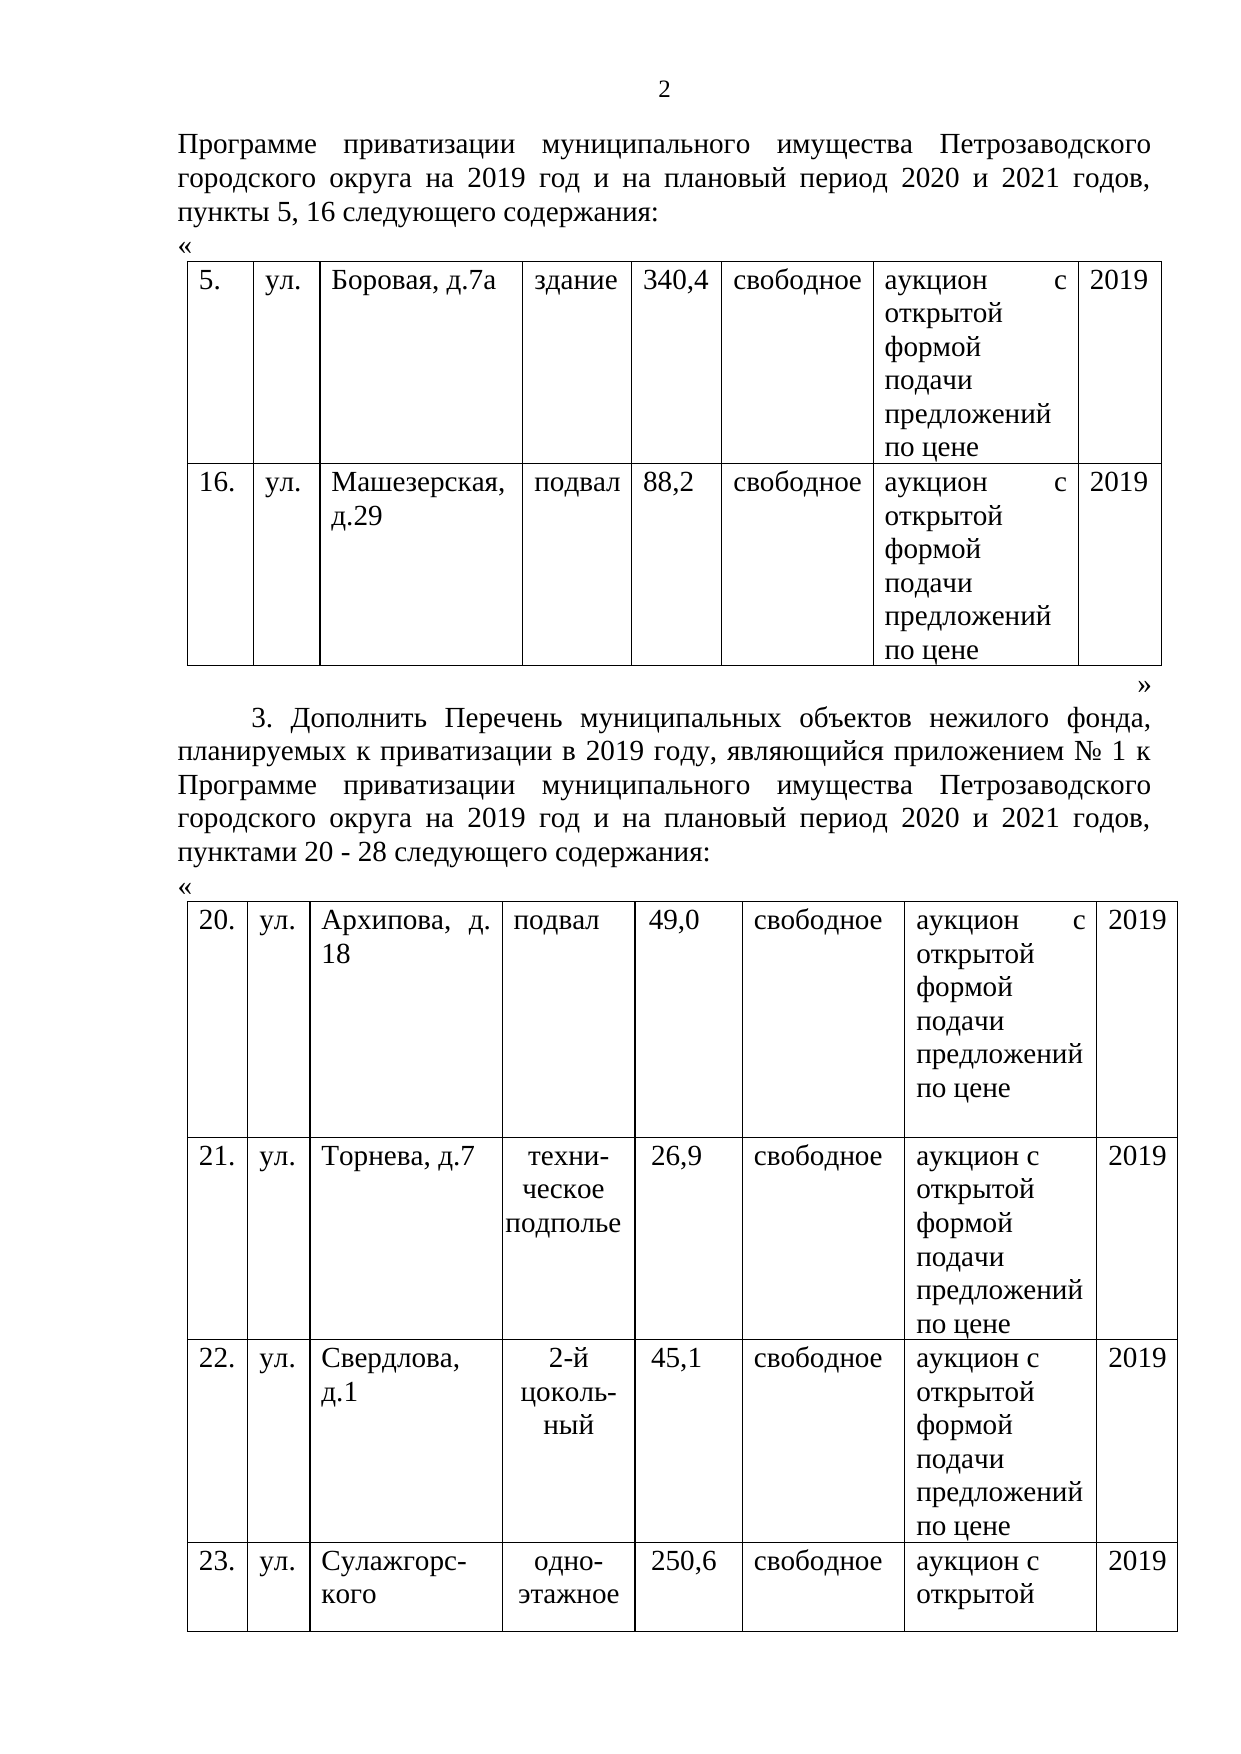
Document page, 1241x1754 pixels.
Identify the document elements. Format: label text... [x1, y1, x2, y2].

table_cell ул. [248, 1543, 309, 1631]
table_cell аукцион с открытой формой подачи предложений по цене [905, 1138, 1096, 1339]
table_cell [905, 1340, 1096, 1542]
table_cell ул. [254, 464, 319, 665]
table_cell Свердлова, д.1 [311, 1340, 502, 1542]
table_cell Торнева, д.7 [311, 1138, 502, 1339]
table_cell подвал [523, 464, 631, 665]
table_header ул. [254, 262, 319, 463]
table_header 2019 [1097, 902, 1177, 1137]
table_cell свободное [743, 1138, 904, 1339]
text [177, 127, 1152, 227]
table_cell 2019 [1097, 1340, 1177, 1542]
table_header 340,4 [632, 262, 721, 463]
text 3. Дополнить Перечень муниципальных объектов нежилого фонда, планируемых к приватизации в 2019 году, являющийся приложением № 1 к Программе приватизации муниципального имущества Петрозаводского городского округа на 2019 год и на плановый период 2020 и 2021 годов, пунктами 20 - 28 следующего содержания: [177, 700, 1152, 868]
table_cell ул. [248, 1340, 309, 1542]
table_cell 2019 [1097, 1138, 1177, 1339]
table_header аукцион с открытой формой подачи предложений по цене [874, 262, 1078, 463]
table_header подвал [503, 902, 634, 1137]
table_header 49,0 [636, 902, 742, 1137]
table_cell свободное [722, 464, 873, 665]
table_header 2019 [1079, 262, 1161, 463]
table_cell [311, 1543, 502, 1631]
table_cell 23. [188, 1543, 247, 1631]
table_cell свободное [743, 1340, 904, 1542]
table_cell 26,9 [636, 1138, 742, 1339]
table_header здание [523, 262, 631, 463]
table_cell 21. [188, 1138, 247, 1339]
table_cell одно-этажное здание [503, 1543, 634, 1631]
text « [177, 868, 1152, 901]
text « [177, 227, 1152, 261]
table_cell аукцион с открытой формой подачи предложений по цене [874, 464, 1078, 665]
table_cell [905, 1543, 1096, 1631]
table_cell 2019 [1079, 464, 1161, 665]
table_header 20. [188, 902, 247, 1137]
table_header 5. [188, 262, 253, 463]
table_cell ул. [248, 1138, 309, 1339]
table_cell 16. [188, 464, 253, 665]
table_header Архипова, д. 18 [311, 902, 502, 1137]
table_header Боровая, д.7а [321, 262, 522, 463]
table_cell техни-ческое подполье [503, 1138, 634, 1339]
table_header аукцион с открытой формой подачи предложений по цене [905, 902, 1096, 1137]
table_header свободное [722, 262, 873, 463]
table_cell 88,2 [632, 464, 721, 665]
table_cell 22. [188, 1340, 247, 1542]
table_cell 2019 [1097, 1543, 1177, 1631]
text » [177, 666, 1152, 700]
table_header ул. [248, 902, 309, 1137]
table_cell свободное [743, 1543, 904, 1631]
table_cell 250,6 [636, 1543, 742, 1631]
table_cell 2-й цоколь-ный [503, 1340, 634, 1542]
table_header свободное [743, 902, 904, 1137]
table_cell Машезерская, д.29 [321, 464, 522, 665]
table_cell 45,1 [636, 1340, 742, 1542]
